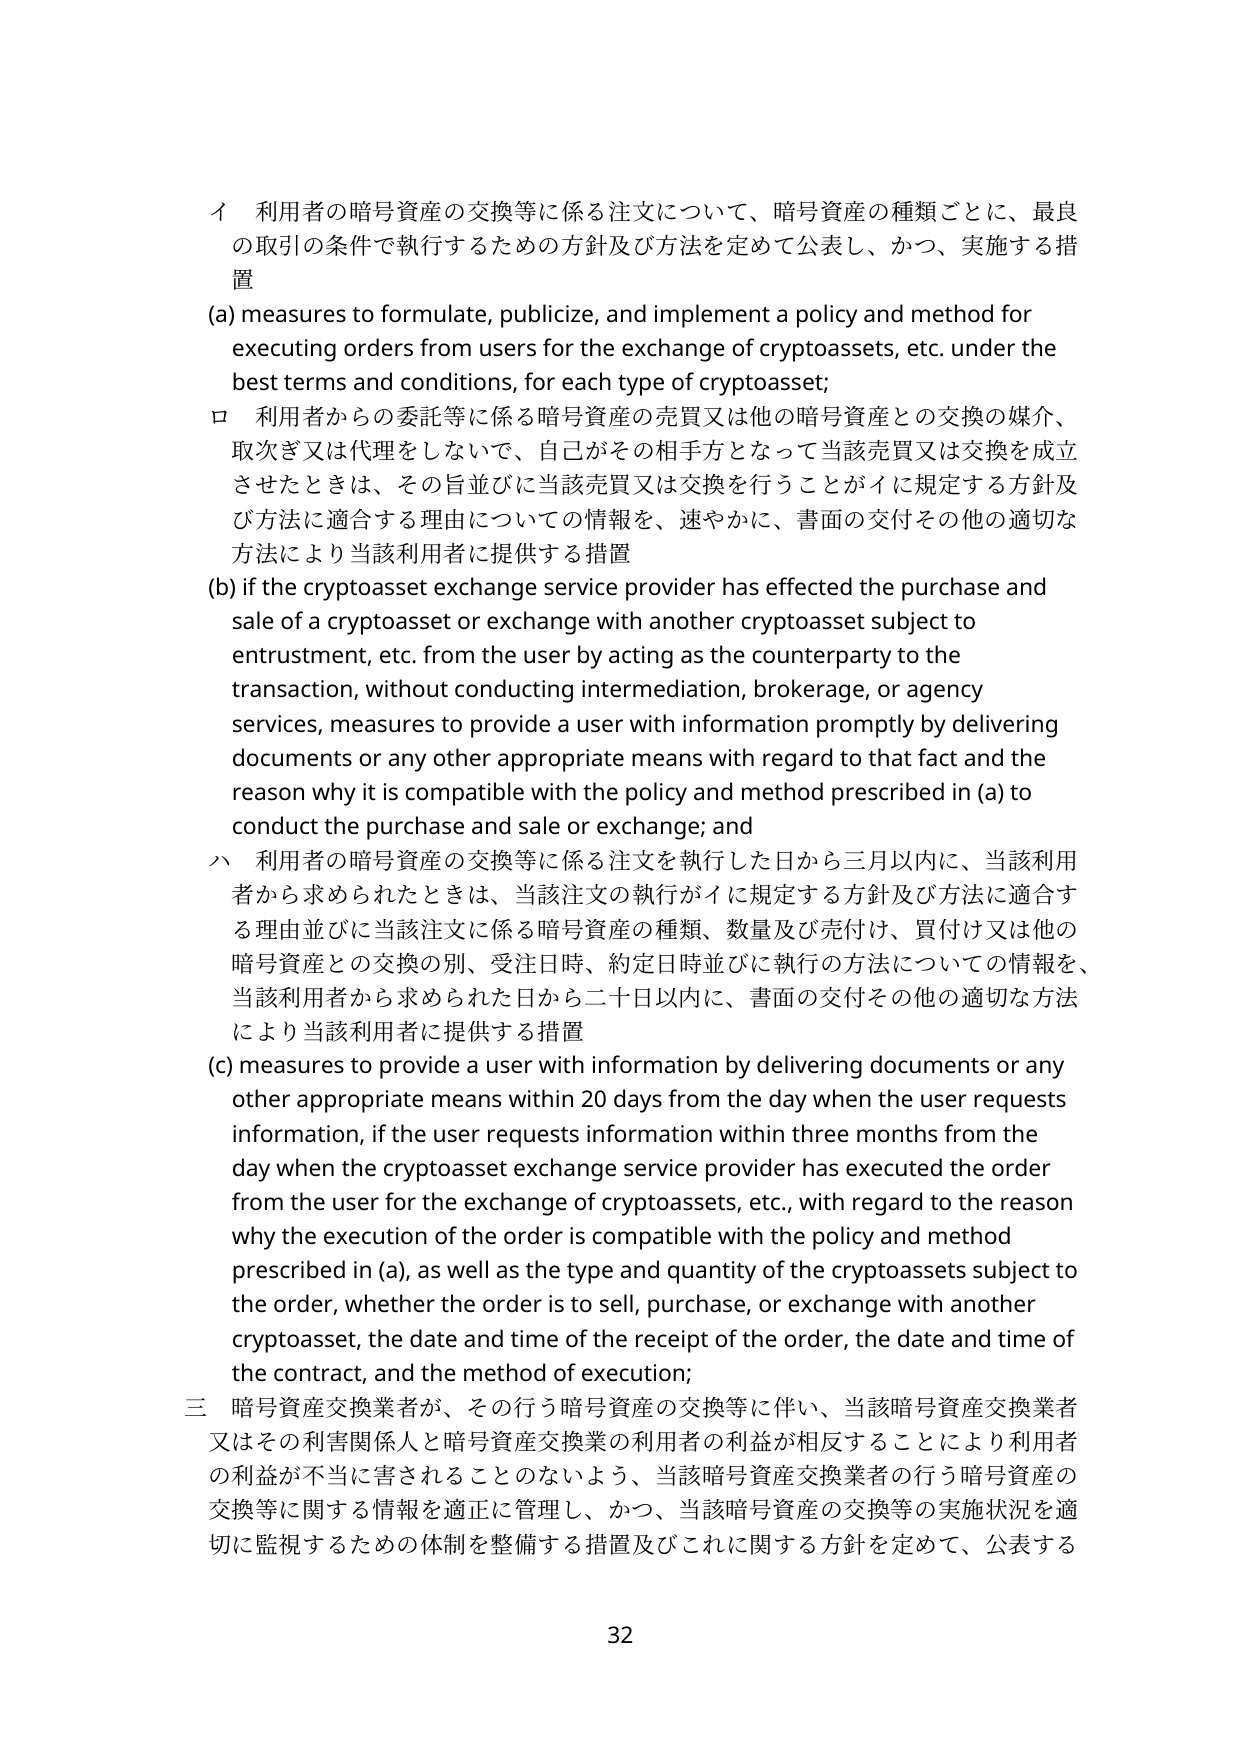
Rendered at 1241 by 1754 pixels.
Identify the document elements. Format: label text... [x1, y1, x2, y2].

text (a) measures to formulate, publicize, and implement a policy and method for executing orders from users for the exchange of cryptoassets, etc. under the best terms and conditions, for each type of cryptoasset; [207, 296, 1079, 399]
text イ 利用者の暗号資産の交換等に係る注文について、暗号資産の種類ごとに、最良の取引の条件で執行するための方針及び方法を定めて公表し、かつ、実施する措置 [207, 194, 1079, 296]
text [184, 1389, 1079, 1560]
text (b) if the cryptoasset exchange service provider has effected the purchase and sale of a cryptoasset or exchange with another cryptoasset subject to entrustment, etc. from the user by acting as the counterparty to the transaction, without conducting intermediation, brokerage, or agency services, measures to provide a user with information promptly by delivering documents or any other appropriate means with regard to that fact and the reason why it is compatible with the policy and method prescribed in (a) to conduct the purchase and sale or exchange; and [207, 569, 1079, 843]
text ロ 利用者からの委託等に係る暗号資産の売買又は他の暗号資産との交換の媒介、取次ぎ又は代理をしないで、自己がその相手方となって当該売買又は交換を成立させたときは、その旨並びに当該売買又は交換を行うことがイに規定する方針及び方法に適合する理由についての情報を、速やかに、書面の交付その他の適切な方法により当該利用者に提供する措置 [207, 399, 1079, 569]
text ハ 利用者の暗号資産の交換等に係る注文を執行した日から三月以内に、当該利用者から求められたときは、当該注文の執行がイに規定する方針及び方法に適合する理由並びに当該注文に係る暗号資産の種類、数量及び売付け、買付け又は他の暗号資産との交換の別、受注日時、約定日時並びに執行の方法についての情報を、当該利用者から求められた日から二十日以内に、書面の交付その他の適切な方法により当該利用者に提供する措置 [207, 843, 1079, 1048]
text (c) measures to provide a user with information by delivering documents or any other appropriate means within 20 days from the day when the user requests information, if the user requests information within three months from the day when the cryptoasset exchange service provider has executed the order from the user for the exchange of cryptoassets, etc., with regard to the reason why the execution of the order is compatible with the policy and method prescribed in (a), as well as the type and quantity of the cryptoassets subject to the order, whether the order is to sell, purchase, or exchange with another cryptoasset, the date and time of the receipt of the order, the date and time of the contract, and the method of execution; [207, 1048, 1079, 1389]
